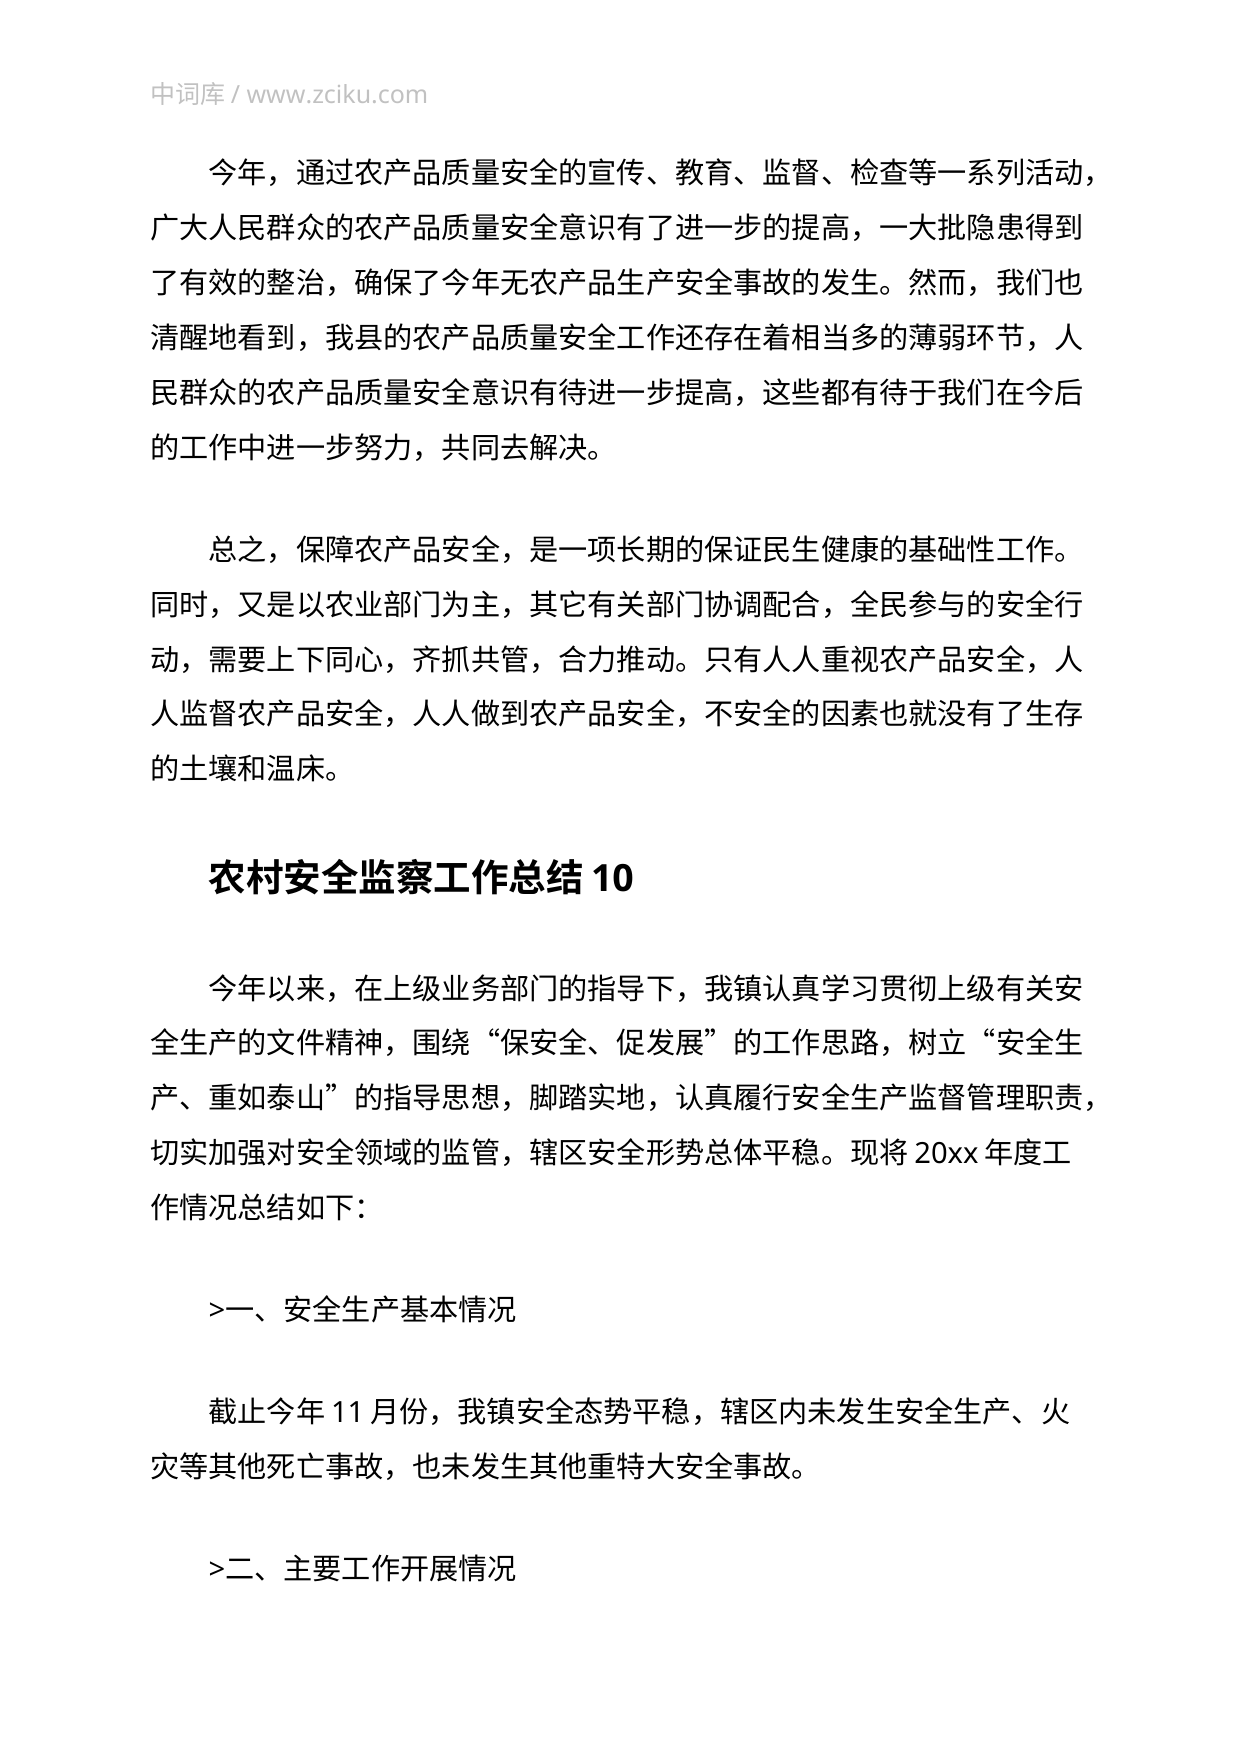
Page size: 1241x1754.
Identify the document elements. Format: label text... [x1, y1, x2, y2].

text 今年，通过农产品质量安全的宣传、教育、监督、检查等一系列活动，广大人民群众的农产品质量安全意识有了进一步的提高，一大批隐患得到了有效的整治，确保了今年无农产品生产安全事故的发生。然而，我们也清醒地看到，我县的农产品质量安全工作还存在着相当多的薄弱环节，人民群众的农产品质量安全意识有待进一步提高，这些都有待于我们在今后的工作中进一步努力，共同去解决。 [150, 150, 1090, 467]
text >二、主要工作开展情况 [150, 1545, 1090, 1588]
text 总之，保障农产品安全，是一项长期的保证民生健康的基础性工作。同时，又是以农业部门为主，其它有关部门协调配合，全民参与的安全行动，需要上下同心，齐抓共管，合力推动。只有人人重视农产品安全，人人监督农产品安全，人人做到农产品安全，不安全的因素也就没有了生存的土壤和温床。 [150, 526, 1090, 788]
text 截止今年11月份，我镇安全态势平稳，辖区内未发生安全生产、火灾等其他死亡事故，也未发生其他重特大安全事故。 [150, 1389, 1090, 1486]
text >一、安全生产基本情况 [150, 1287, 1090, 1329]
text 今年以来，在上级业务部门的指导下，我镇认真学习贯彻上级有关安全生产的文件精神，围绕“保安全、促发展”的工作思路，树立“安全生产、重如泰山”的指导思想，脚踏实地，认真履行安全生产监督管理职责，切实加强对安全领域的监管，辖区安全形势总体平稳。现将20xx年度工作情况总结如下： [150, 965, 1090, 1227]
text 农村安全监察工作总结10 [150, 848, 1090, 902]
